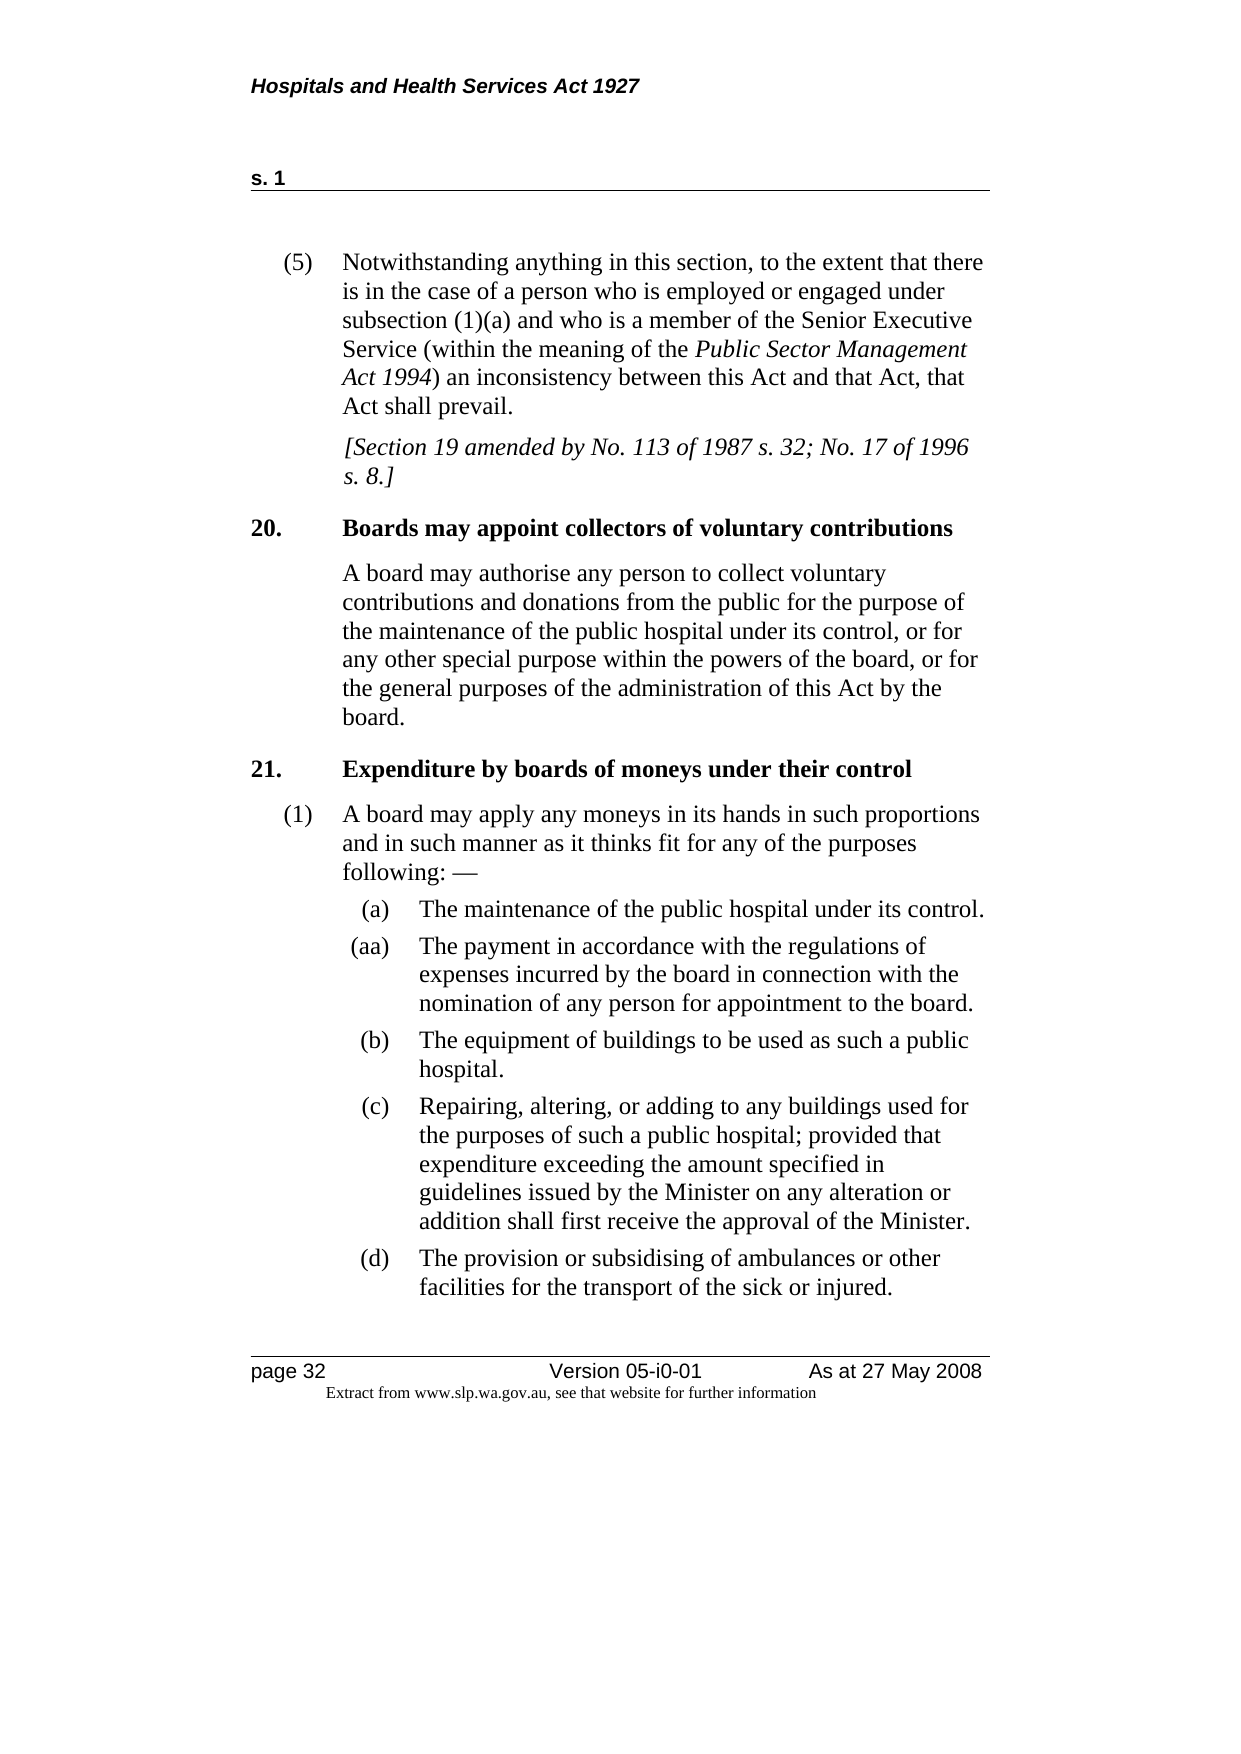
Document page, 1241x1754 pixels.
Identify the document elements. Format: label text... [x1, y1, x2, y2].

text A board may authorise any person to collect voluntary contributions and donations from the public for the purpose of the maintenance of the public hospital under its control, or for any other special purpose within the powers of the board, or for the general purposes of the administration of this Act by the board. [251, 558, 990, 731]
text (aa) The payment in accordance with the regulations of expenses incurred by the board in connection with the nomination of any person for appointment to the board. [251, 931, 990, 1017]
text (d) The provision or subsidising of ambulances or other facilities for the transport of the sick or injured. [251, 1243, 990, 1301]
text (b) The equipment of buildings to be used as such a public hospital. [251, 1025, 990, 1083]
text [Section 19 amended by No. 113 of 1987 s. 32; No. 17 of 1996 s. 8.] [251, 432, 990, 490]
text (5) Notwithstanding anything in this section, to the extent that there is in the case of a person who is employed or engaged under subsection (1)(a) and who is a member of the Senior Executive Service (within the meaning of the Public Sector Management Act 1994) an inconsistency between this Act and that Act, that Act shall prevail. [251, 247, 990, 420]
text (a) The maintenance of the public hospital under its control. [251, 894, 990, 922]
text (1) A board may apply any moneys in its hands in such proportions and in such manner as it thinks fit for any of the purposes following: — [251, 799, 990, 885]
subtitle 21. Expenditure by boards of moneys under their control [251, 754, 990, 782]
text (c) Repairing, altering, or adding to any buildings used for the purposes of such a public hospital; provided that expenditure exceeding the amount specified in guidelines issued by the Minister on any alteration or addition shall first receive the approval of the Minister. [251, 1091, 990, 1235]
subtitle 20. Boards may appoint collectors of voluntary contributions [251, 513, 990, 542]
